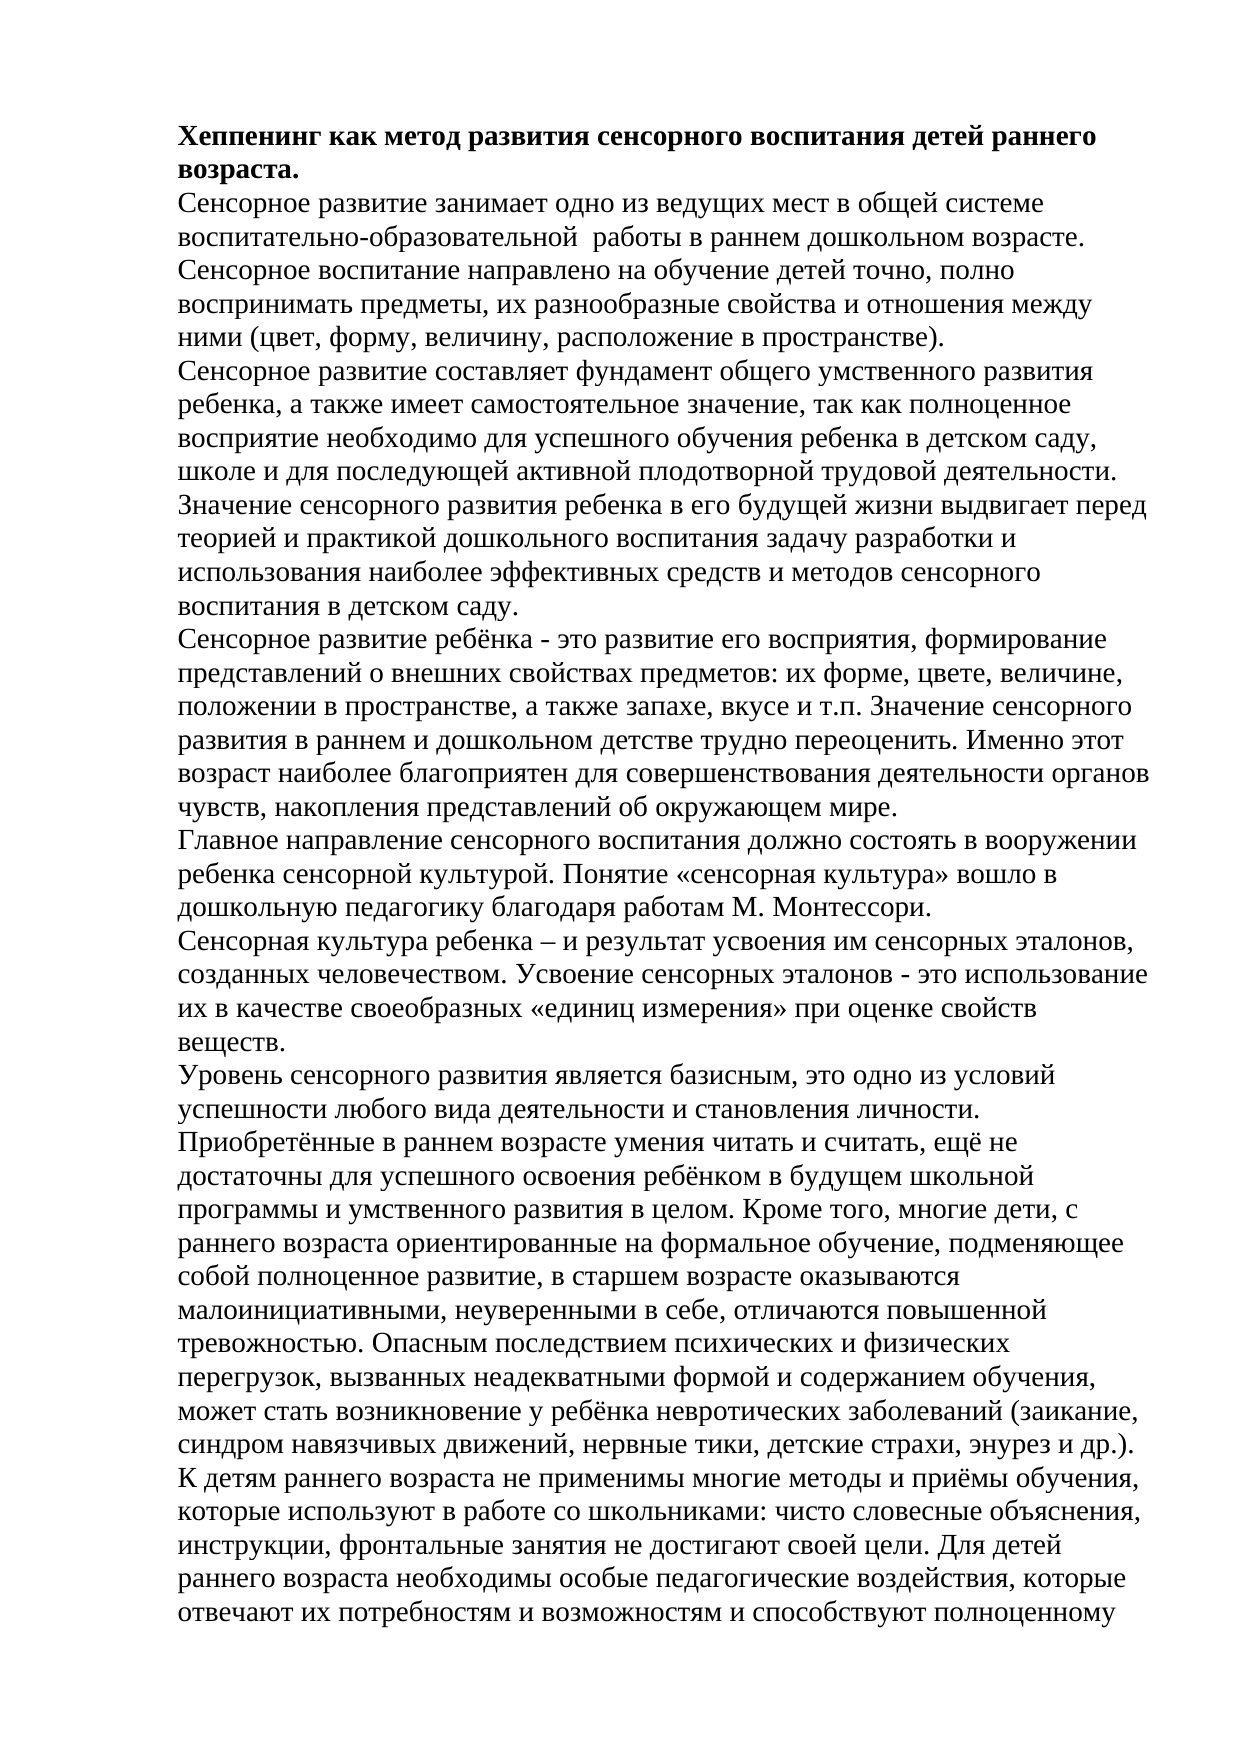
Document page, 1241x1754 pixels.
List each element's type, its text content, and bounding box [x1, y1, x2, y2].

text Сенсорное развитие составляет фундамент общего умственного развития ребенка, а также имеет самостоятельное значение, так как полноценное восприятие необходимо для успешного обучения ребенка в детском саду, школе и для последующей активной плодотворной трудовой деятельности. [177, 353, 1152, 487]
text Сенсорное развитие занимает одно из ведущих мест в общей системе воспитательно-образовательной работы в раннем дошкольном возрасте. Сенсорное воспитание направлено на обучение детей точно, полно воспринимать предметы, их разнообразные свойства и отношения между ними (цвет, форму, величину, расположение в пространстве). [945, 185, 1152, 353]
text Хеппенинг как метод развития сенсорного воспитания детей раннего возраста. [299, 118, 1152, 185]
